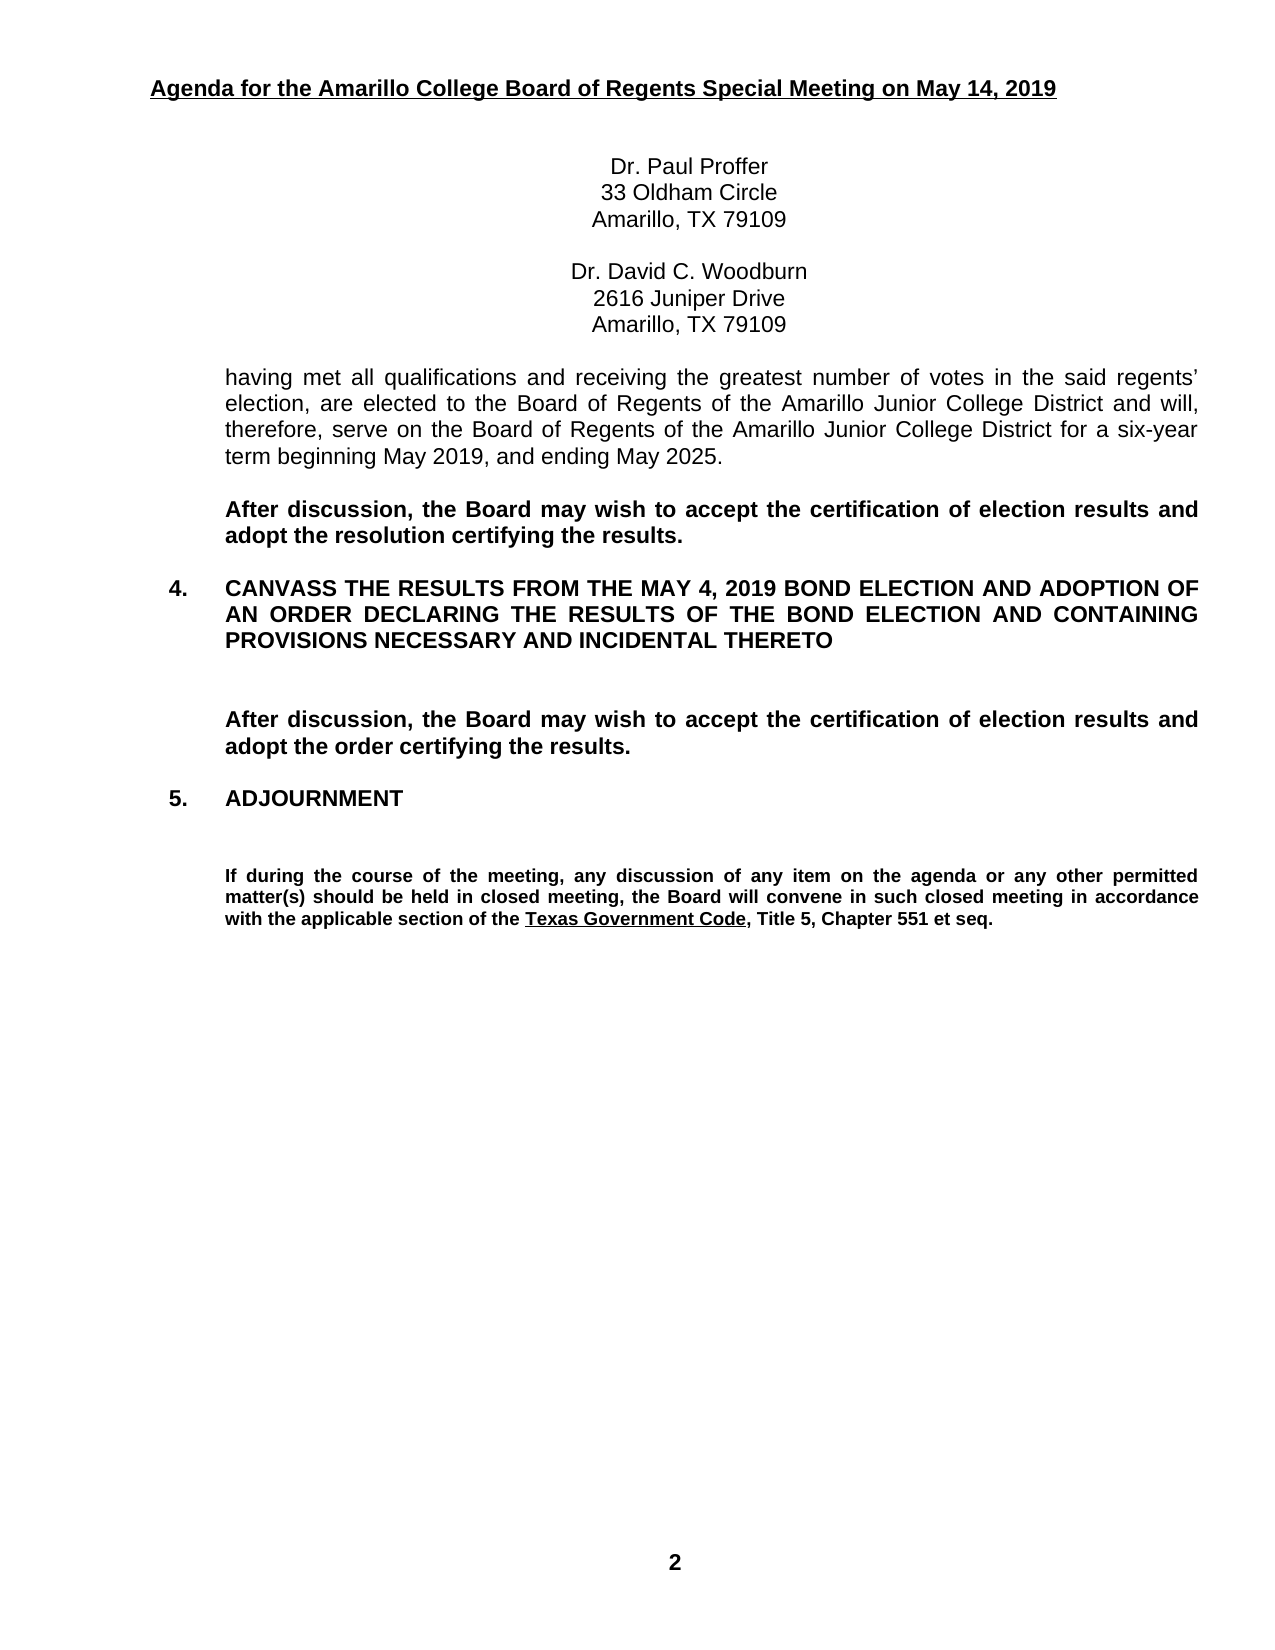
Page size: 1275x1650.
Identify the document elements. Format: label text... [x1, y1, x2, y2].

text 4. Canvass the results from the May 4, 2019 Bond Election and adoption of an Order declaring the results of the Bond Election and containing provisions necessary and incidental thereto [169, 574, 1200, 654]
text Dr. David C. Woodburn [178, 258, 1200, 285]
text Amarillo, TX 79109 [178, 311, 1200, 337]
text having met all qualifications and receiving the greatest number of votes in the said regents’ election, are elected to the Board of Regents of the Amarillo Junior College District and will, therefore, serve on the Board of Regents of the Amarillo Junior College District for a six-year term beginning May 2019, and ending May 2025. [225, 364, 1200, 469]
text 5. ADJOURNMENT [169, 785, 1200, 812]
text 33 Oldham Circle [178, 179, 1200, 206]
text Dr. Paul Proffer [178, 153, 1200, 179]
text After discussion, the Board may wish to accept the certification of election results and adopt the resolution certifying the results. [225, 496, 1200, 548]
text 2616 Juniper Drive [178, 285, 1200, 311]
text Amarillo, TX 79109 [178, 206, 1200, 232]
text If during the course of the meeting, any discussion of any item on the agenda or any other permitted matter(s) should be held in closed meeting, the Board will convene in such closed meeting in accordance with the applicable section of the Texas Government Code, Title 5, Chapter 551 et seq. [225, 864, 1200, 929]
text After discussion, the Board may wish to accept the certification of election results and adopt the order certifying the results. [225, 706, 1200, 759]
